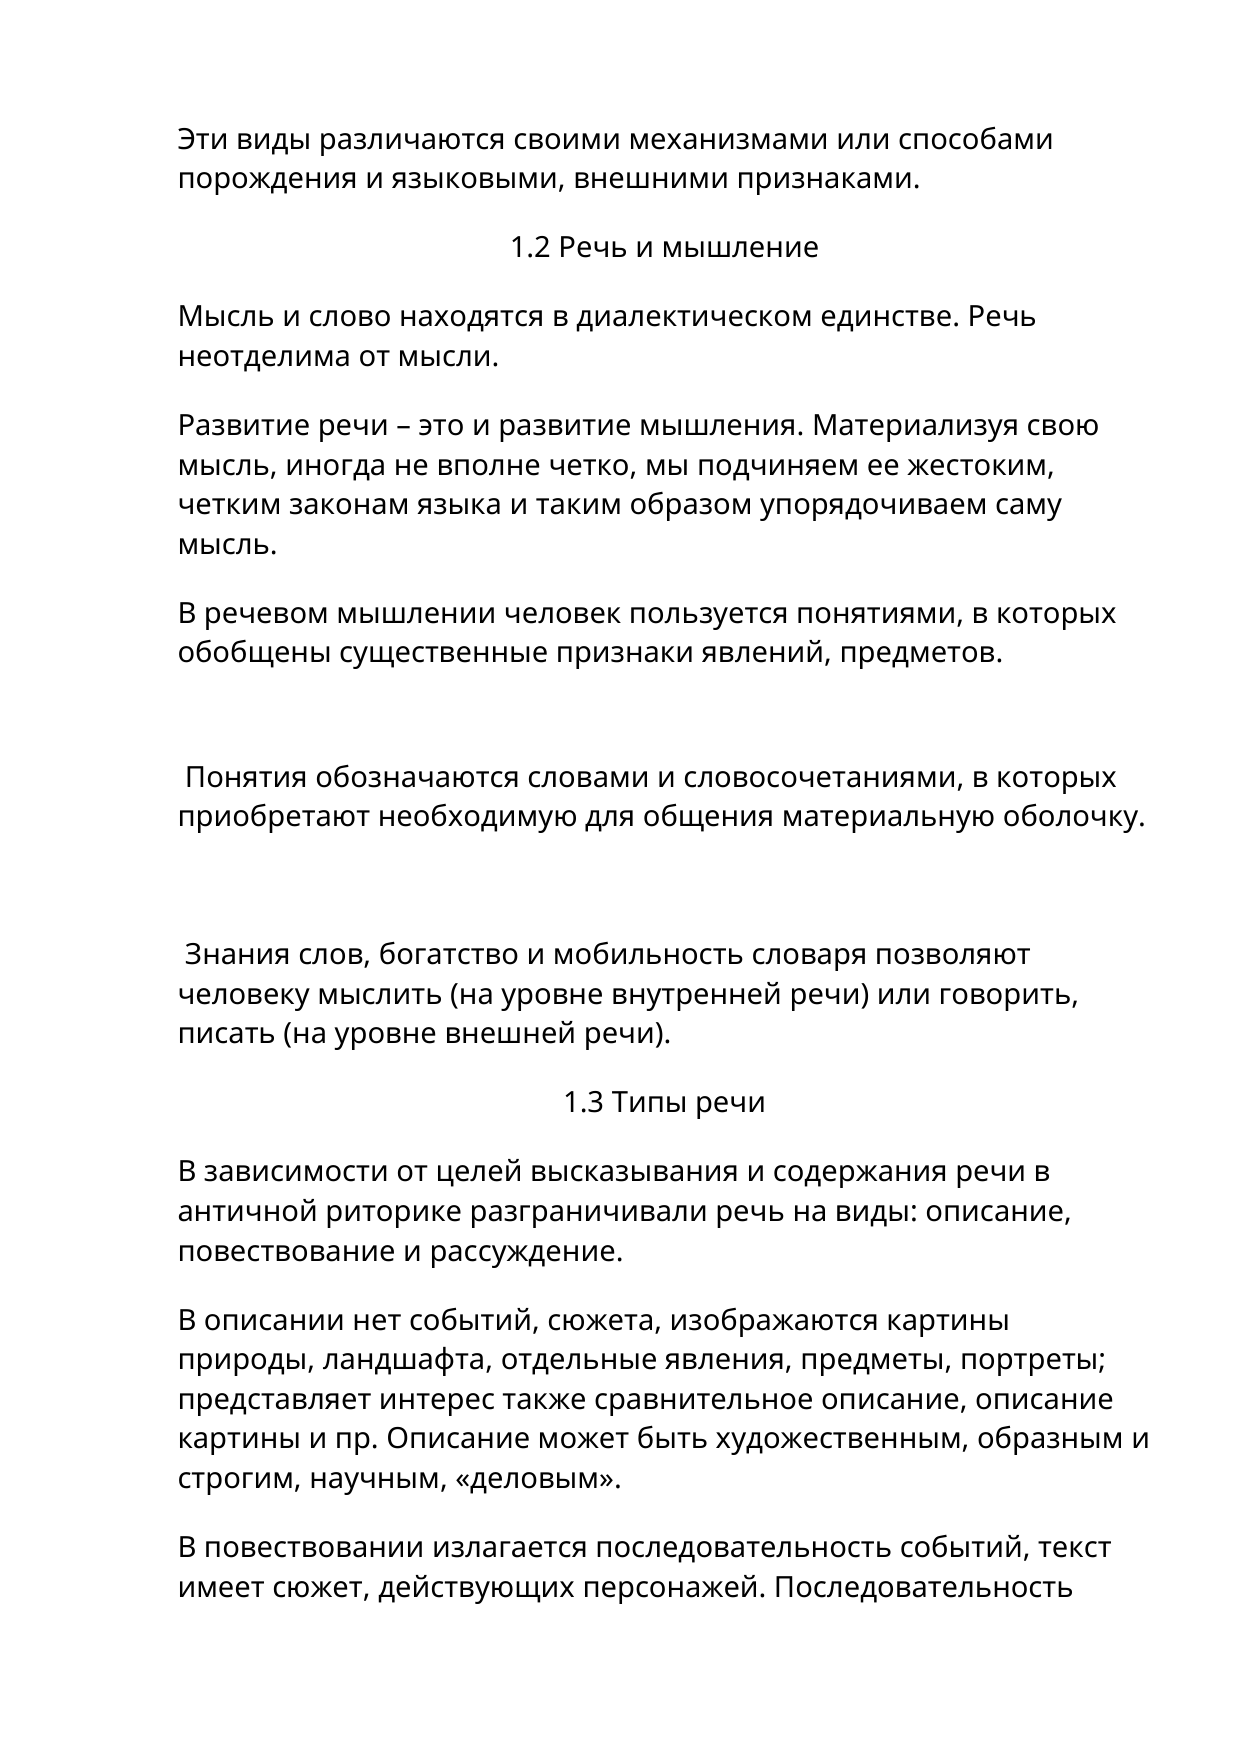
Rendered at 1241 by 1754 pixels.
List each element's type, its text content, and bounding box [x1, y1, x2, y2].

text В зависимости от целей высказывания и содержания речи в античной риторике разграничивали речь на виды: описание, повествование и рассуждение. [177, 1151, 1152, 1269]
text Эти виды различаются своими механизмами или способами порождения и языковыми, внешними признаками. [177, 118, 1152, 197]
text В описании нет событий, сюжета, изображаются картины природы, ландшафта, отдельные явления, предметы, портреты; представляет интерес также сравнительное описание, описание картины и пр. Описание может быть художественным, образным и строгим, научным, «деловым». [177, 1299, 1152, 1497]
text Развитие речи – это и развитие мышления. Материализуя свою мысль, иногда не вполне четко, мы подчиняем ее жестоким, четким законам языка и таким образом упорядочиваем саму мысль. [177, 404, 1152, 563]
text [177, 1526, 1152, 1606]
text Мысль и слово находятся в диалектическом единстве. Речь неотделима от мысли. [177, 296, 1152, 375]
text В речевом мышлении человек пользуется понятиями, в которых обобщены существенные признаки явлений, предметов. [177, 592, 1152, 671]
text Понятия обозначаются словами и словосочетаниями, в которых приобретают необходимую для общения материальную оболочку. [177, 756, 1152, 835]
text 1.2 Речь и мышление [177, 227, 1152, 266]
text 1.3 Типы речи [177, 1082, 1152, 1121]
text Знания слов, богатство и мобильность словаря позволяют человеку мыслить (на уровне внутренней речи) или говорить, писать (на уровне внешней речи). [177, 933, 1152, 1052]
